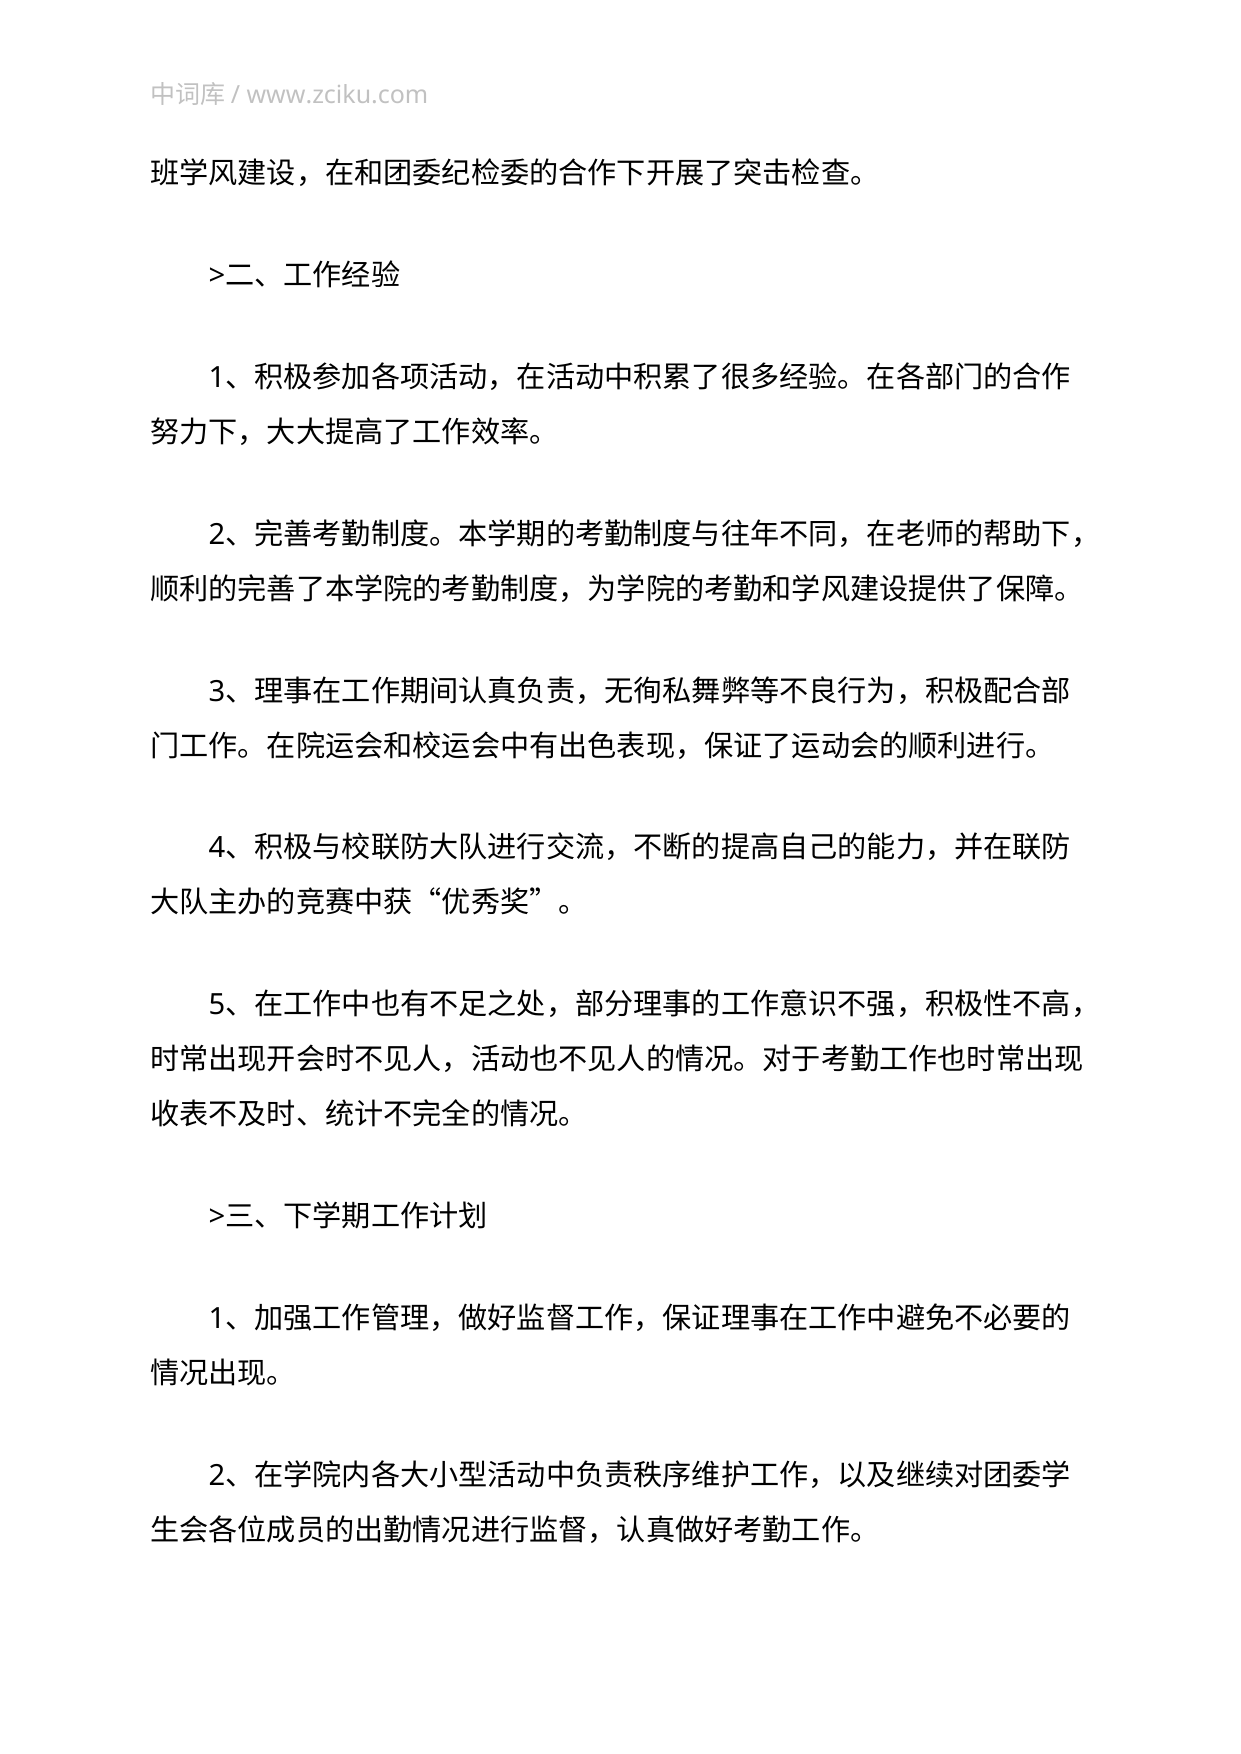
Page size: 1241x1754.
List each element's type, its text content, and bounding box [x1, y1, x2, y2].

text >三、下学期工作计划 [150, 1192, 1090, 1235]
text 1、加强工作管理，做好监督工作，保证理事在工作中避免不必要的情况出现。 [150, 1294, 1090, 1392]
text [150, 150, 1090, 192]
text 1、积极参加各项活动，在活动中积累了很多经验。在各部门的合作努力下，大大提高了工作效率。 [150, 354, 1090, 451]
text 5、在工作中也有不足之处，部分理事的工作意识不强，积极性不高，时常出现开会时不见人，活动也不见人的情况。对于考勤工作也时常出现收表不及时、统计不完全的情况。 [150, 981, 1090, 1133]
text 2、完善考勤制度。本学期的考勤制度与往年不同，在老师的帮助下，顺利的完善了本学院的考勤制度，为学院的考勤和学风建设提供了保障。 [150, 511, 1090, 608]
text 2、在学院内各大小型活动中负责秩序维护工作，以及继续对团委学生会各位成员的出勤情况进行监督，认真做好考勤工作。 [150, 1451, 1090, 1548]
text >二、工作经验 [150, 252, 1090, 294]
text 3、理事在工作期间认真负责，无徇私舞弊等不良行为，积极配合部门工作。在院运会和校运会中有出色表现，保证了运动会的顺利进行。 [150, 667, 1090, 764]
text 4、积极与校联防大队进行交流，不断的提高自己的能力，并在联防大队主办的竞赛中获“优秀奖”。 [150, 824, 1090, 921]
